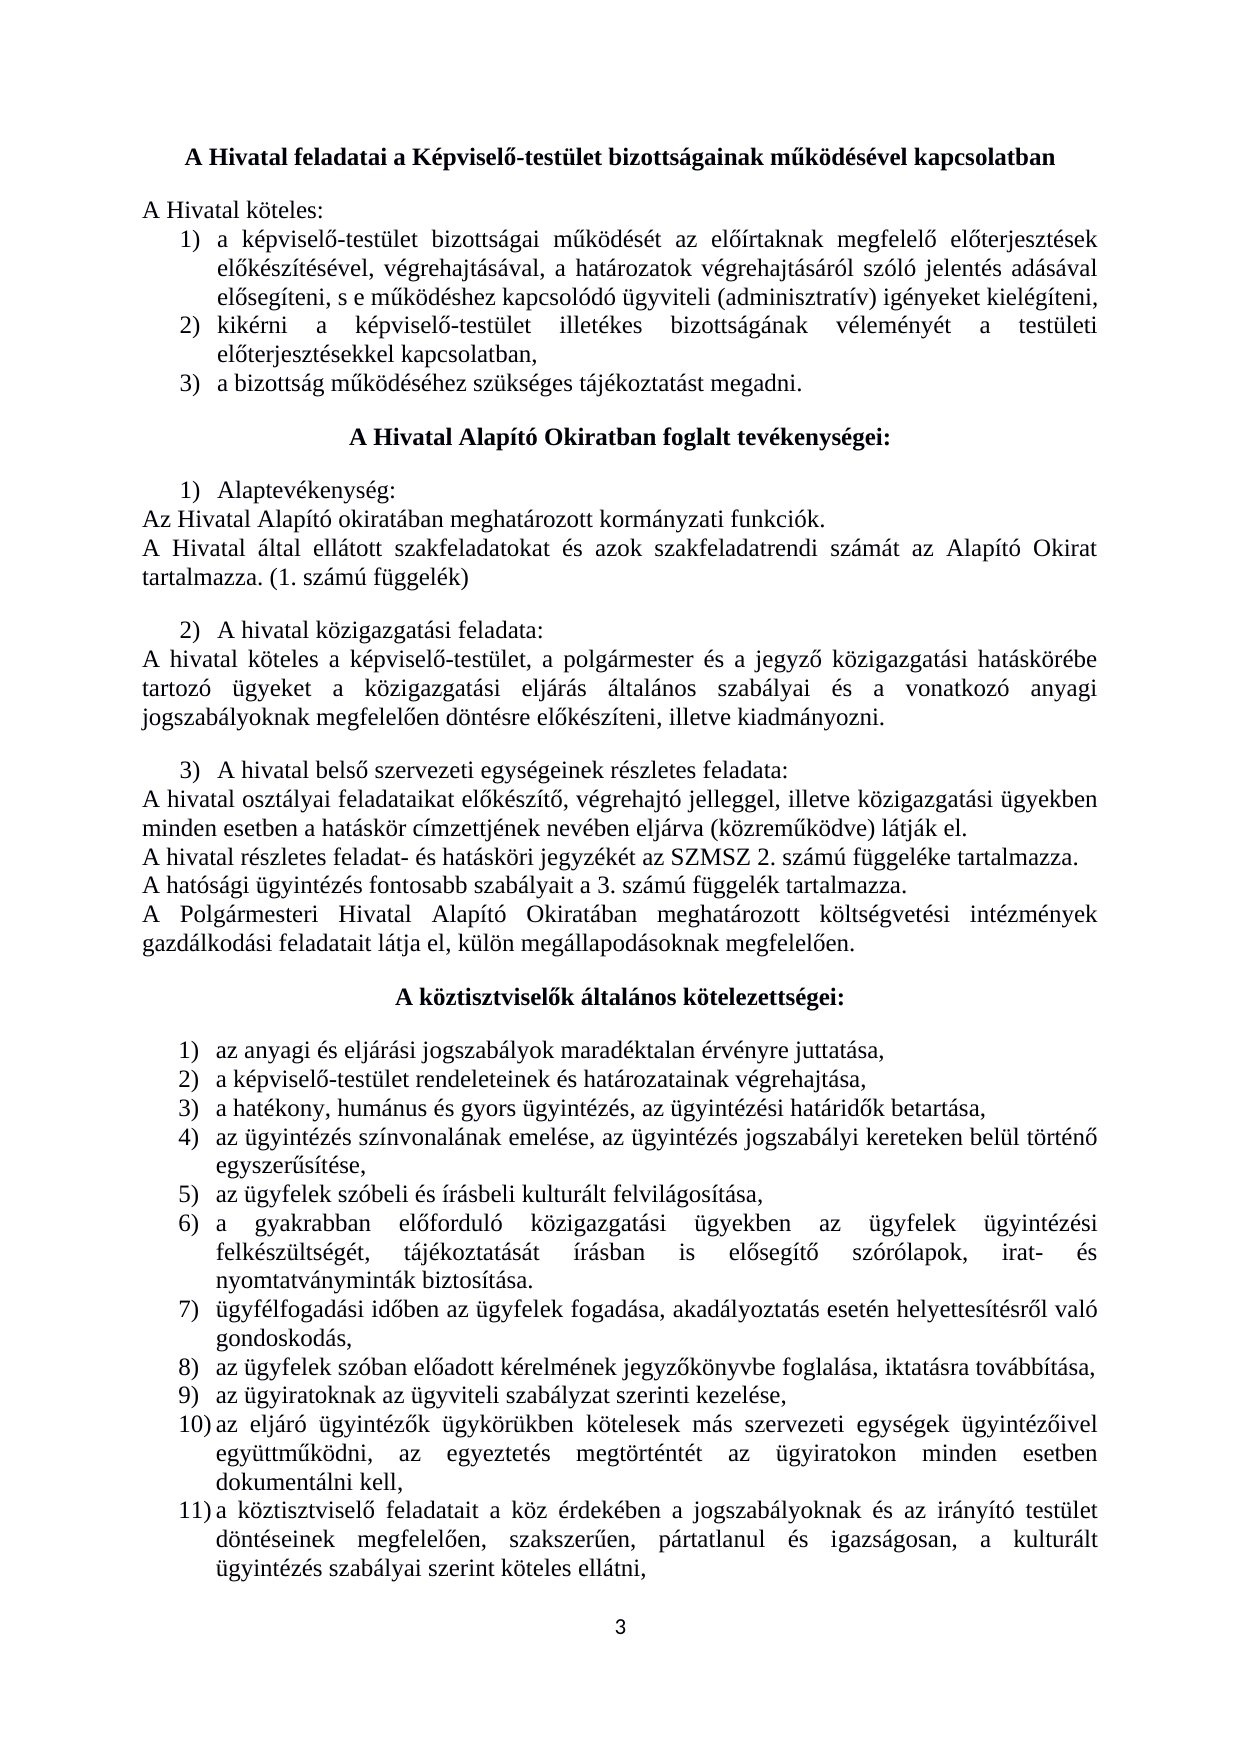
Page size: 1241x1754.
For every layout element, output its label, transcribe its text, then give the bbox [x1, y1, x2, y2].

list az anyagi és eljárási jogszabályok maradéktalan érvényre juttatása, [178, 1036, 1098, 1064]
list a hatékony, humánus és gyors ügyintézés, az ügyintézési határidők betartása, [178, 1093, 1098, 1122]
list A hivatal belső szervezeti egységeinek részletes feladata: [179, 756, 1098, 784]
list a képviselő-testület rendeleteinek és határozatainak végrehajtása, [178, 1064, 1098, 1093]
text A Polgármesteri Hivatal Alapító Okiratában meghatározott költségvetési intézmények gazdálkodási feladatait látja el, külön megállapodásoknak megfelelően. [142, 899, 1098, 957]
list az ügyintézés színvonalának emelése, az ügyintézés jogszabályi kereteken belül történő egyszerűsítése, [178, 1122, 1098, 1179]
list az eljáró ügyintézők ügykörükben kötelesek más szervezeti egységek ügyintézőivel együttműködni, az egyeztetés megtörténtét az ügyiratokon minden esetben dokumentálni kell, [178, 1409, 1098, 1496]
text A hivatal köteles a képviselő-testület, a polgármester és a jegyző közigazgatási hatáskörébe tartozó ügyeket a közigazgatási eljárás általános szabályai és a vonatkozó anyagi jogszabályoknak megfelelően döntésre előkészíteni, illetve kiadmányozni. [142, 644, 1098, 731]
list a gyakrabban előforduló közigazgatási ügyekben az ügyfelek ügyintézési felkészültségét, tájékoztatását írásban is elősegítő szórólapok, irat- és nyomtatványminták biztosítása. [178, 1208, 1098, 1294]
list ügyfélfogadási időben az ügyfelek fogadása, akadályoztatás esetén helyettesítésről való gondoskodás, [178, 1294, 1098, 1352]
text A köztisztviselők általános kötelezettségei: [142, 982, 1098, 1011]
list az ügyiratoknak az ügyviteli szabályzat szerinti kezelése, [178, 1381, 1098, 1409]
text A Hivatal által ellátott szakfeladatokat és azok szakfeladatrendi számát az Alapító Okirat tartalmazza. (1. számú függelék) [142, 533, 1098, 591]
list a bizottság működéséhez szükséges tájékoztatást megadni. [179, 368, 1098, 397]
text A Hivatal köteles: [142, 196, 1098, 224]
list a köztisztviselő feladatait a köz érdekében a jogszabályoknak és az irányító testület döntéseinek megfelelően, szakszerűen, pártatlanul és igazságosan, a kulturált ügyintézés szabályai szerint köteles ellátni, [178, 1496, 1098, 1582]
list Alaptevékenység: [179, 476, 1098, 504]
text A hivatal osztályai feladataikat előkészítő, végrehajtó jelleggel, illetve közigazgatási ügyekben minden esetben a hatáskör címzettjének nevében eljárva (közreműködve) látják el. [142, 784, 1098, 842]
text A hatósági ügyintézés fontosabb szabályait a 3. számú függelék tartalmazza. [142, 871, 1098, 899]
text A Hivatal Alapító Okiratban foglalt tevékenységei: [142, 422, 1098, 451]
list az ügyfelek szóbeli és írásbeli kulturált felvilágosítása, [178, 1179, 1098, 1208]
text A Hivatal feladatai a Képviselő-testület bizottságainak működésével kapcsolatban [142, 142, 1098, 171]
text A hivatal részletes feladat- és hatásköri jegyzékét az SZMSZ 2. számú függeléke tartalmazza. [142, 842, 1098, 871]
list a képviselő-testület bizottságai működését az előírtaknak megfelelő előterjesztések előkészítésével, végrehajtásával, a határozatok végrehajtásáról szóló jelentés adásával elősegíteni, s e működéshez kapcsolódó ügyviteli (adminisztratív) igényeket kielégíteni, [179, 224, 1098, 311]
list kikérni a képviselő-testület illetékes bizottságának véleményét a testületi előterjesztésekkel kapcsolatban, [179, 311, 1098, 368]
list A hivatal közigazgatási feladata: [179, 616, 1098, 644]
text Az Hivatal Alapító okiratában meghatározott kormányzati funkciók. [142, 504, 1098, 533]
list az ügyfelek szóban előadott kérelmének jegyzőkönyvbe foglalása, iktatásra továbbítása, [178, 1352, 1098, 1381]
